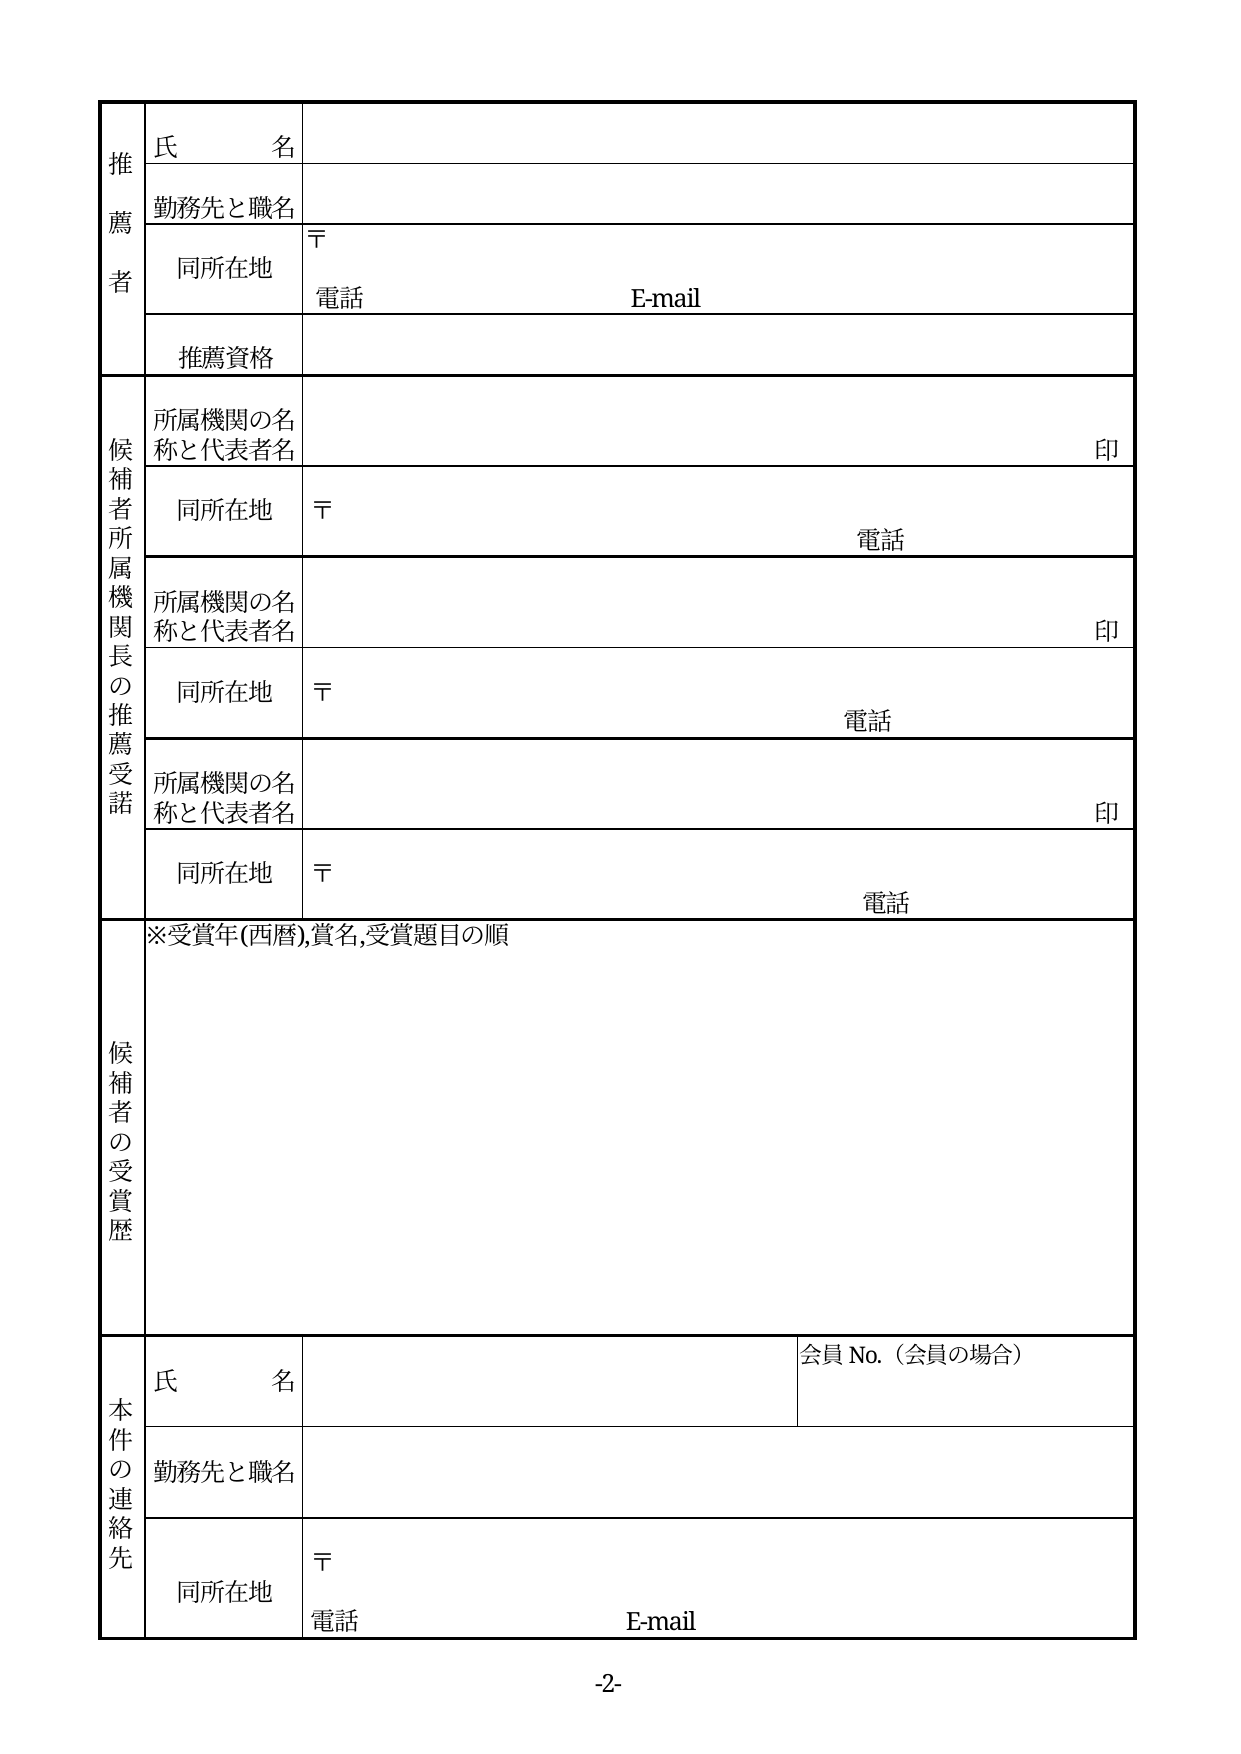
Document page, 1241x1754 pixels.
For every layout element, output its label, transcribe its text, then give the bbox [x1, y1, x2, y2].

table_cell 同所在地 [146, 467, 302, 555]
table_cell 〒 電話 [303, 467, 1133, 555]
table_cell [303, 315, 1133, 373]
table_cell 本 件 の 連 絡 先 [102, 1337, 144, 1637]
table_cell 勤務先と職名 [146, 164, 302, 223]
table_cell 所属機関の名 称と代表者名 [146, 558, 302, 647]
table_header 推 薦 者 [102, 104, 144, 373]
table_cell 〒 電話 [303, 830, 1133, 918]
table_cell 所属機関の名 称と代表者名 [146, 377, 302, 465]
table_cell 会員No.（会員の場合） [798, 1337, 1133, 1426]
table_cell 同所在地 [146, 1519, 302, 1637]
table_cell [303, 1427, 1133, 1517]
table_cell 勤務先と職名 [146, 1427, 302, 1517]
table_cell 候 補 者 の 受 賞 歴 [102, 921, 144, 1334]
table_cell 同所在地 [146, 225, 302, 313]
text -2- [89, 1669, 1129, 1699]
table_cell 〒 電話 E-mail [303, 1519, 1133, 1637]
table_cell 推薦資格 [146, 315, 302, 373]
table_cell 印 [303, 558, 1133, 647]
table_cell ※受賞年(西暦),賞名,受賞題目の順 [146, 921, 1133, 1334]
table_header 氏 名 [146, 104, 302, 162]
table_cell 同所在地 [146, 830, 302, 918]
table_cell 所属機関の名 称と代表者名 [146, 740, 302, 828]
table_cell 〒 電話 E-mail [303, 225, 1133, 313]
table_cell [303, 1337, 797, 1426]
table_cell [303, 164, 1133, 223]
table_cell 氏 名 [146, 1337, 302, 1426]
table_cell 同所在地 [146, 648, 302, 737]
table_cell 印 [303, 740, 1133, 828]
table_cell 候 補 者 所 属 機 関 長 の 推 薦 受 諾 [102, 377, 144, 918]
table_header [303, 104, 1133, 162]
table_cell 印 [303, 377, 1133, 465]
table_cell 〒 電話 [303, 648, 1133, 737]
